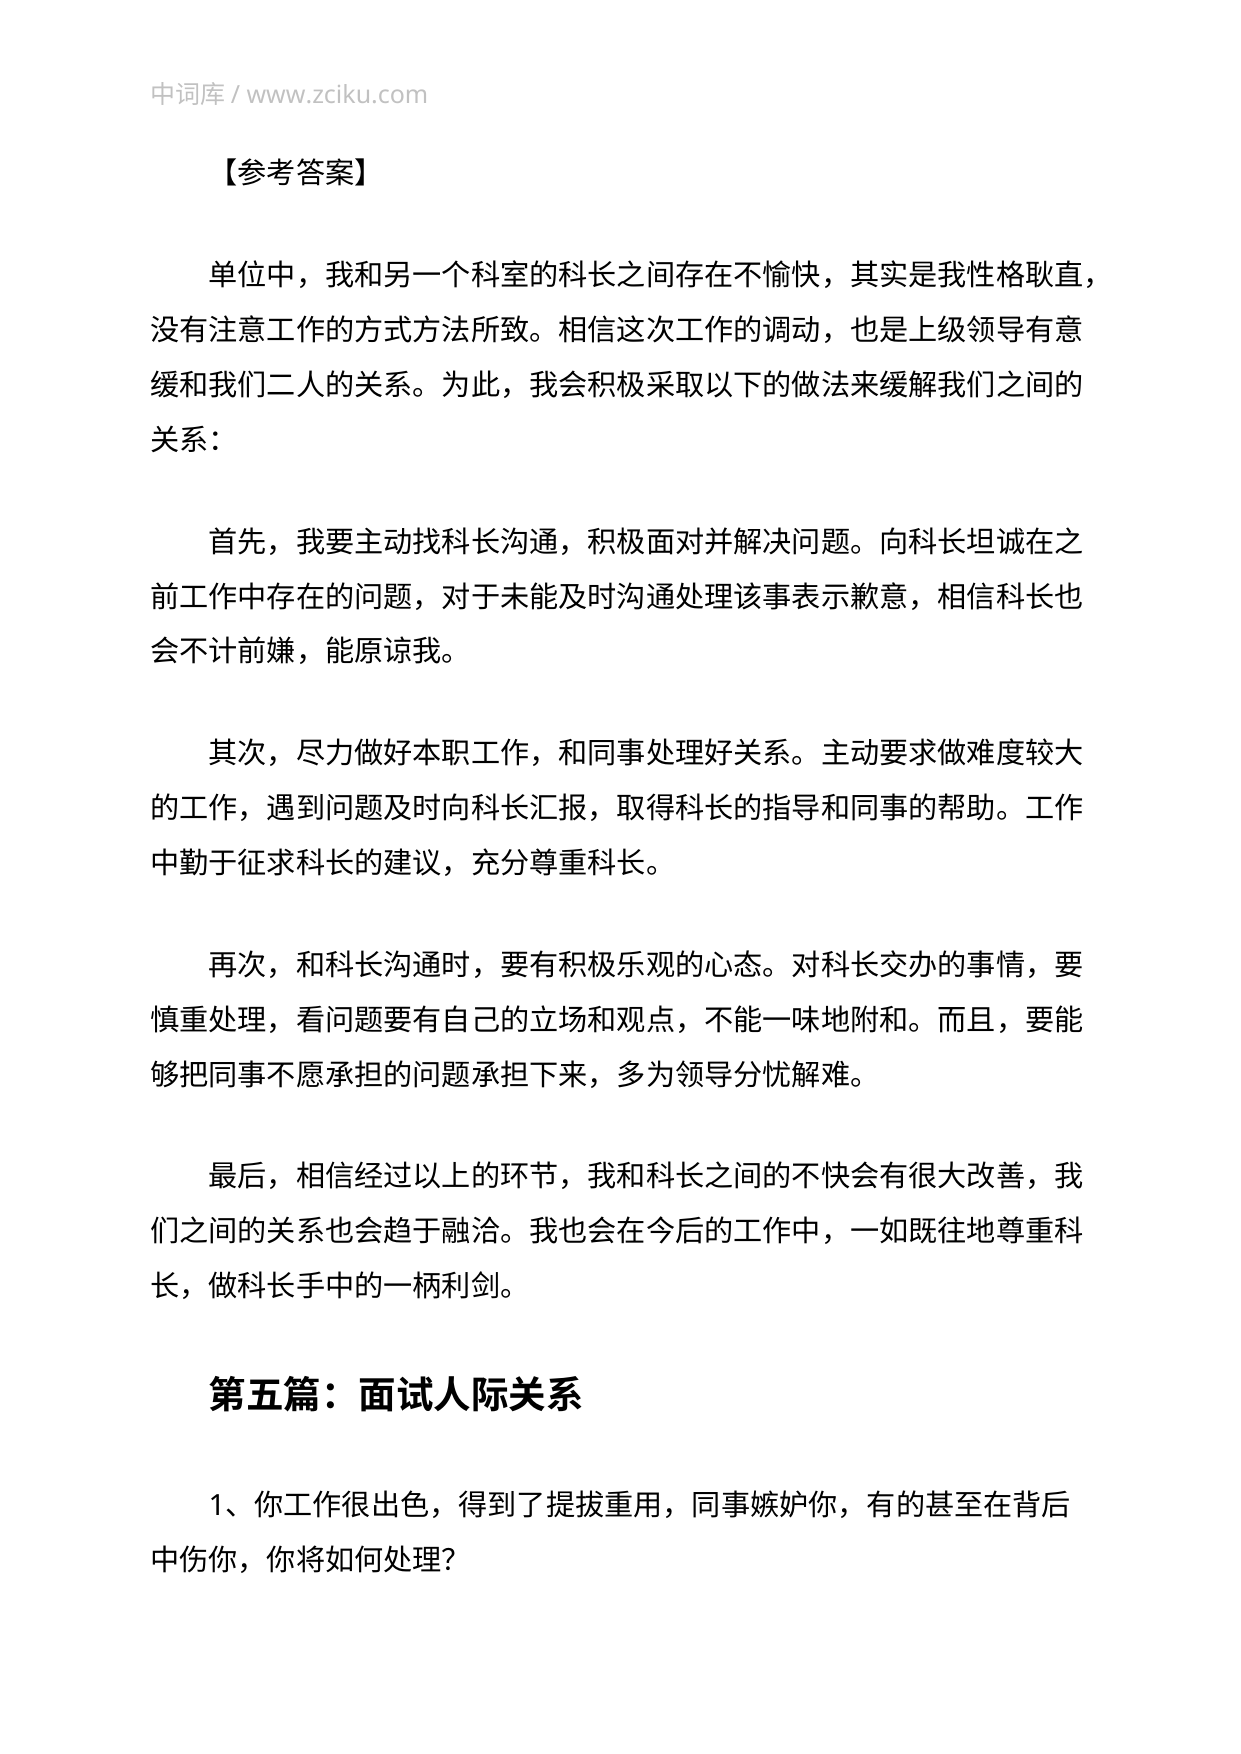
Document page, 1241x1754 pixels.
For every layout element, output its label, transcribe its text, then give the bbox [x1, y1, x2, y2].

text 第五篇：面试人际关系 [150, 1364, 1090, 1419]
text 最后，相信经过以上的环节，我和科长之间的不快会有很大改善，我们之间的关系也会趋于融洽。我也会在今后的工作中，一如既往地尊重科长，做科长手中的一柄利剑。 [150, 1153, 1090, 1305]
text 1、你工作很出色，得到了提拔重用，同事嫉妒你，有的甚至在背后中伤你，你将如何处理？ [150, 1482, 1090, 1579]
text 其次，尽力做好本职工作，和同事处理好关系。主动要求做难度较大的工作，遇到问题及时向科长汇报，取得科长的指导和同事的帮助。工作中勤于征求科长的建议，充分尊重科长。 [150, 730, 1090, 882]
text 单位中，我和另一个科室的科长之间存在不愉快，其实是我性格耿直，没有注意工作的方式方法所致。相信这次工作的调动，也是上级领导有意缓和我们二人的关系。为此，我会积极采取以下的做法来缓解我们之间的关系： [150, 252, 1090, 459]
text 首先，我要主动找科长沟通，积极面对并解决问题。向科长坦诚在之前工作中存在的问题，对于未能及时沟通处理该事表示歉意，相信科长也会不计前嫌，能原谅我。 [150, 518, 1090, 670]
text 【参考答案】 [150, 150, 1090, 192]
text 再次，和科长沟通时，要有积极乐观的心态。对科长交办的事情，要慎重处理，看问题要有自己的立场和观点，不能一味地附和。而且，要能够把同事不愿承担的问题承担下来，多为领导分忧解难。 [150, 941, 1090, 1093]
